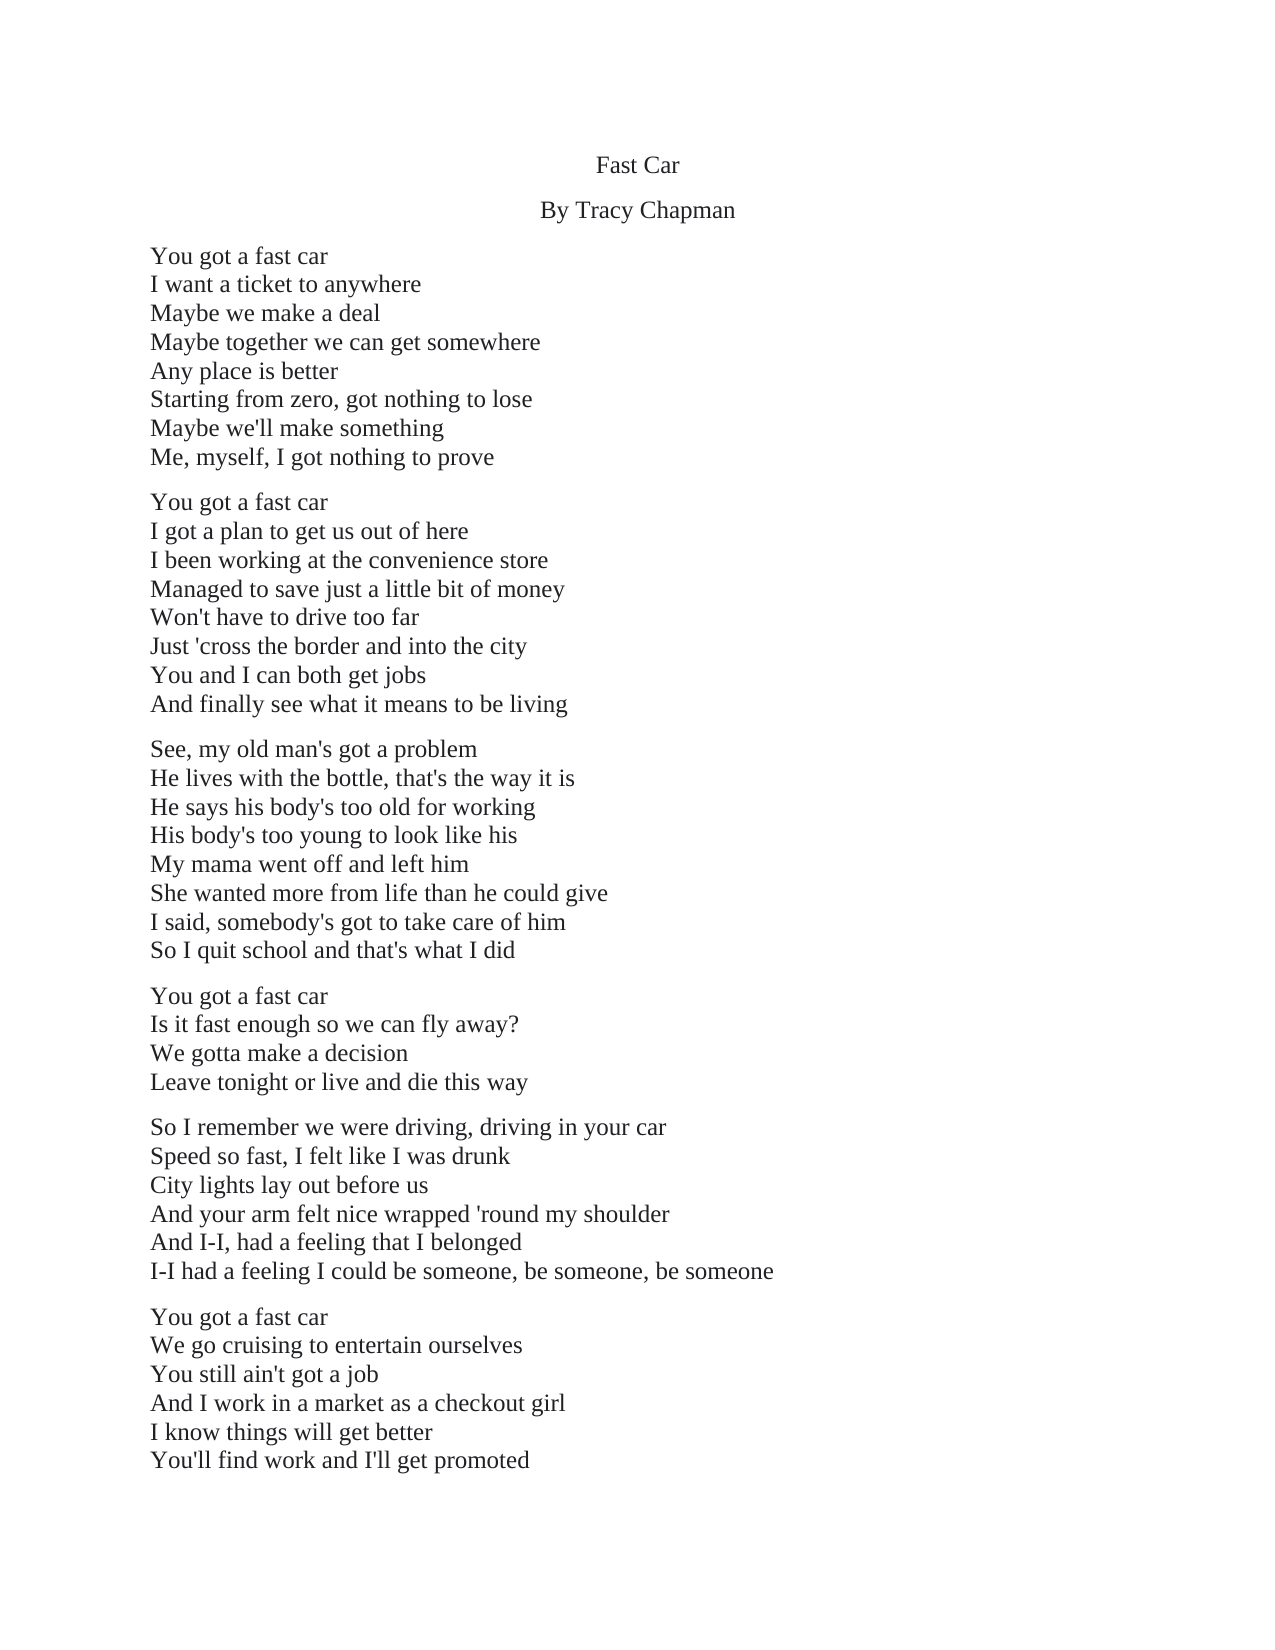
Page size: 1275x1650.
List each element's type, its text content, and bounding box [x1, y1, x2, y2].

text So I remember we were driving, driving in your car Speed so fast, I felt like I was drunk City lights lay out before us And your arm felt nice wrapped 'round my shoulder And I-I, had a feeling that I belonged I-I had a feeling I could be someone, be someone, be someone [150, 1112, 1125, 1285]
text By Tracy Chapman [150, 195, 1125, 224]
text You got a fast car I got a plan to get us out of here I been working at the convenience store Managed to save just a little bit of money Won't have to drive too far Just 'cross the border and into the city You and I can both get jobs And finally see what it means to be living [150, 487, 1125, 717]
text You got a fast car I want a ticket to anywhere Maybe we make a deal Maybe together we can get somewhere Any place is better Starting from zero, got nothing to lose Maybe we'll make something Me, myself, I got nothing to prove [150, 241, 1125, 471]
text Fast Car [150, 150, 1125, 179]
text See, my old man's got a problem He lives with the bottle, that's the way it is He says his body's too old for working His body's too young to look like his My mama went off and left him She wanted more from life than he could give I said, somebody's got to take care of him So I quit school and that's what I did [150, 734, 1125, 964]
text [150, 1302, 1125, 1474]
text You got a fast car Is it fast enough so we can fly away? We gotta make a decision Leave tonight or live and die this way [150, 981, 1125, 1096]
